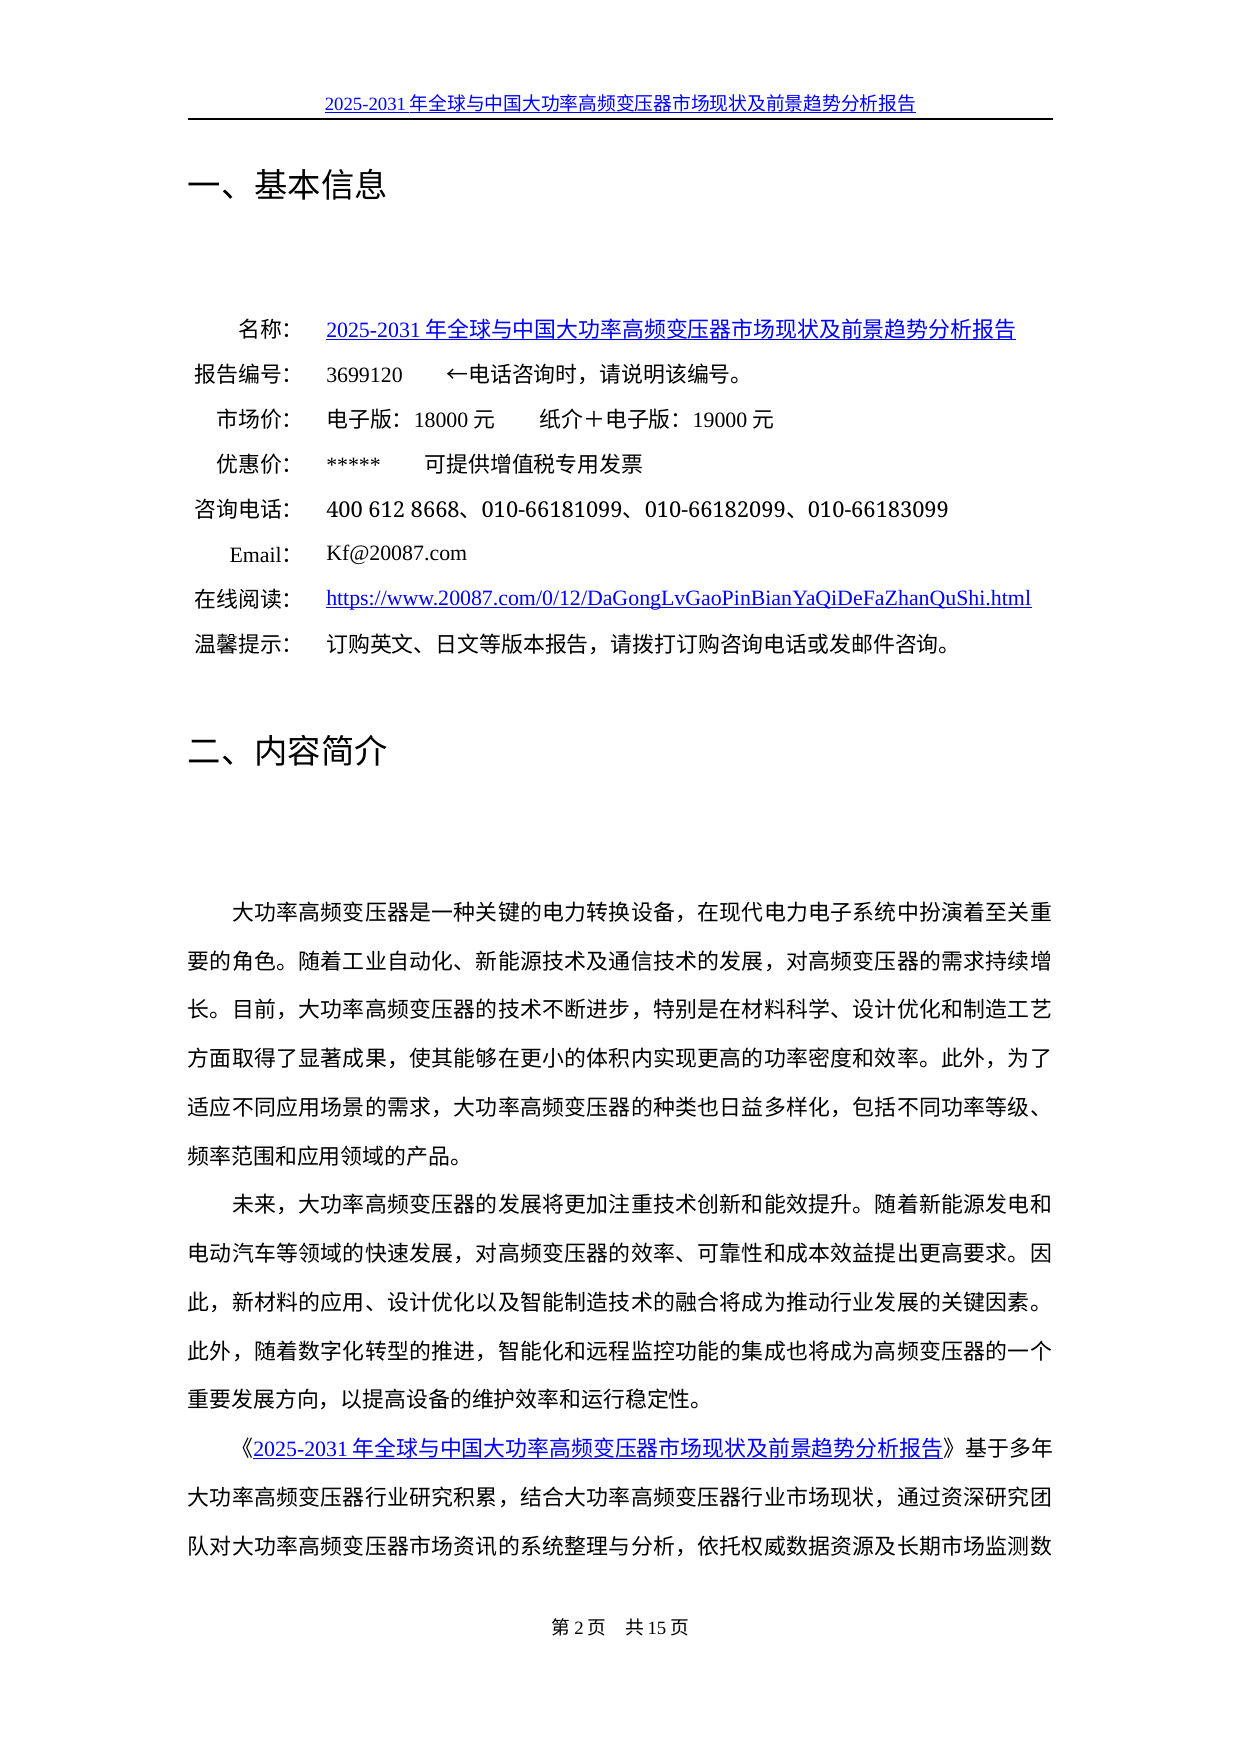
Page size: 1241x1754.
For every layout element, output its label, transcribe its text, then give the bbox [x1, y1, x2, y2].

table_header 2025-2031年全球与中国大功率高频变压器市场现状及前景趋势分析报告 [315, 312, 1073, 357]
table_cell ***** 可提供增值税专用发票 [315, 447, 1073, 492]
table_cell 400 612 8668、010-66181099、010-66182099、010-66183099 [315, 492, 1073, 537]
table_cell 温馨提示： [167, 627, 315, 672]
table_cell Email： [167, 537, 315, 582]
table_header 名称： [167, 312, 315, 357]
table_cell 电子版：18000 元 纸介＋电子版：19000 元 [315, 402, 1073, 447]
table_cell Kf@20087.com [315, 537, 1073, 582]
table_cell 咨询电话： [167, 492, 315, 537]
table_cell 优惠价： [167, 447, 315, 492]
title 二、内容简介 [187, 717, 1053, 782]
table_cell 订购英文、日文等版本报告，请拨打订购咨询电话或发邮件咨询。 [315, 627, 1073, 672]
table_cell 报告编号： [167, 357, 315, 402]
table_cell 市场价： [167, 402, 315, 447]
table_cell [315, 582, 1073, 627]
table_cell 3699120 ←电话咨询时，请说明该编号。 [315, 357, 1073, 402]
title 一、基本信息 [187, 150, 1053, 215]
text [187, 894, 1053, 1561]
table_cell 在线阅读： [167, 582, 315, 627]
